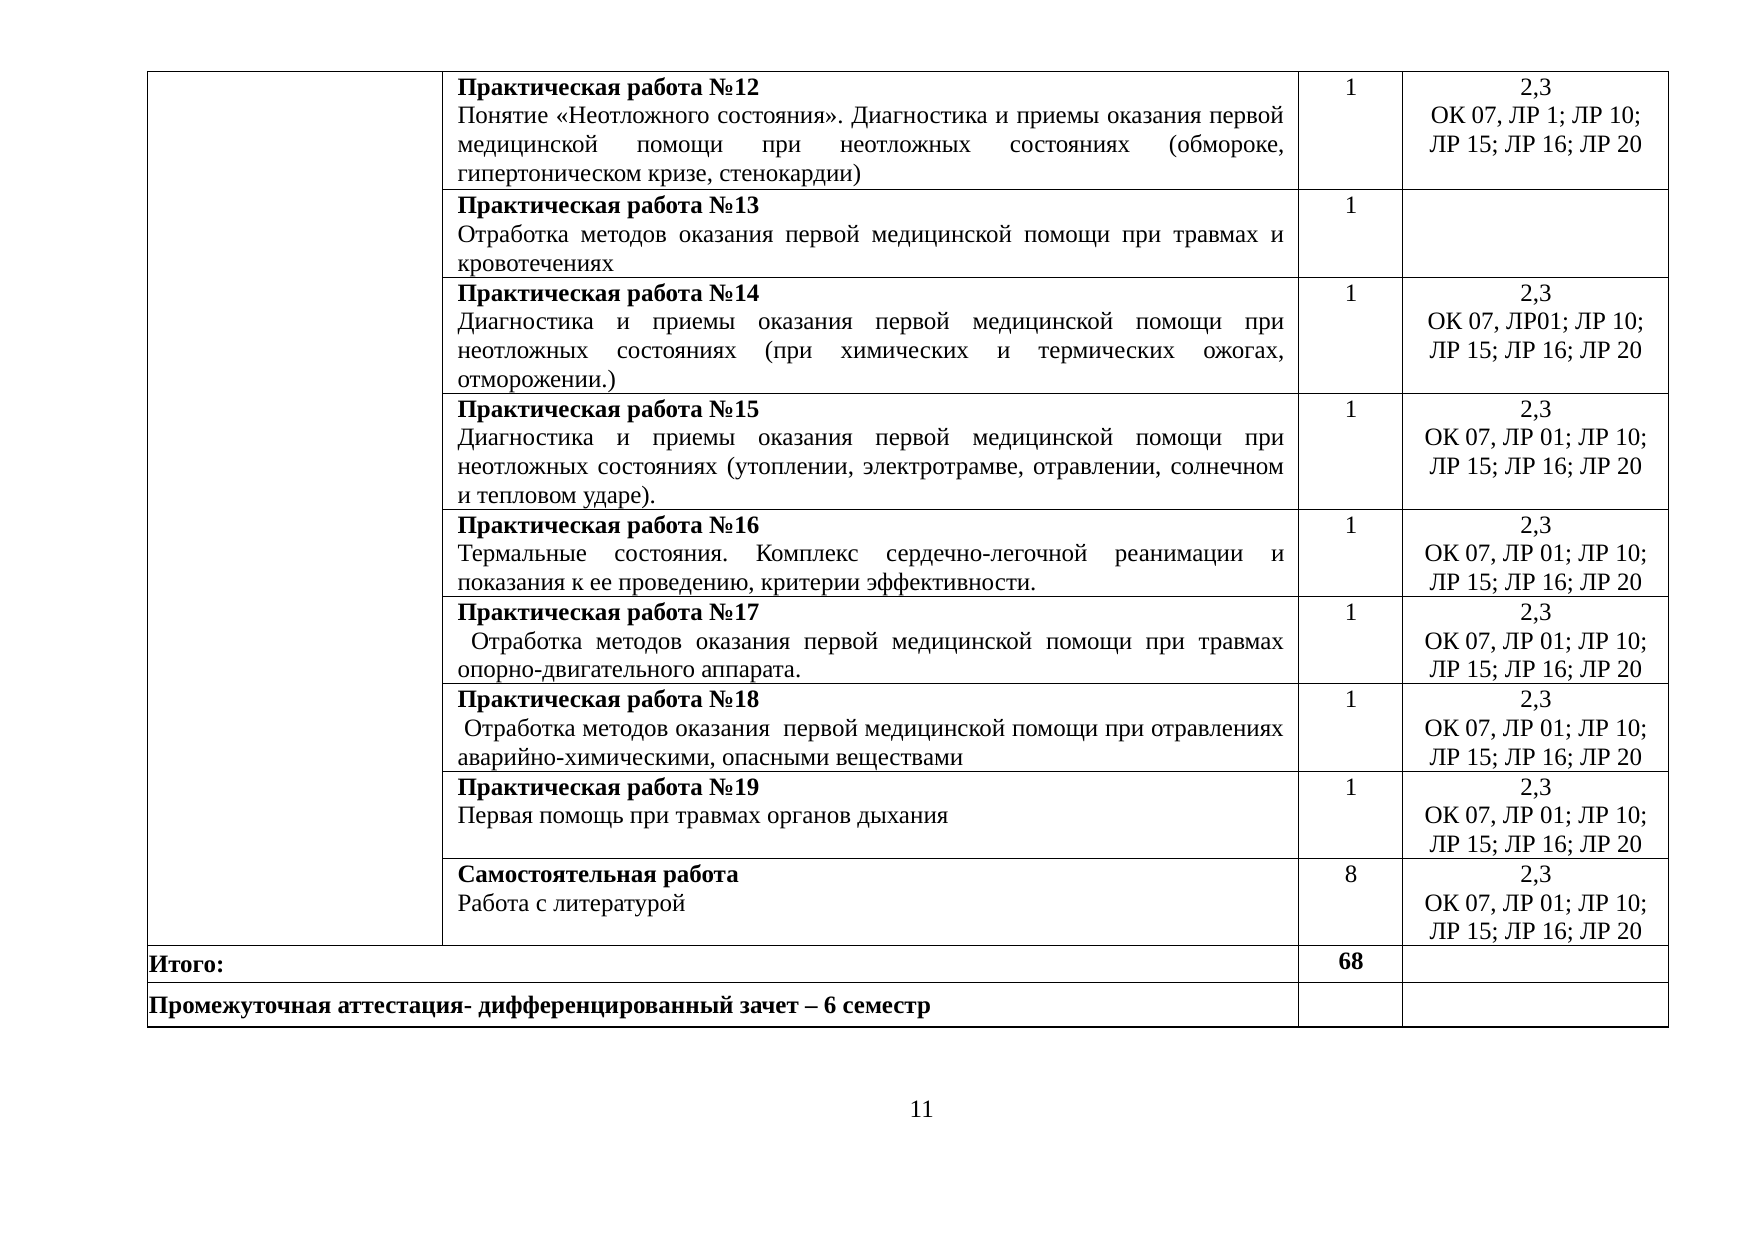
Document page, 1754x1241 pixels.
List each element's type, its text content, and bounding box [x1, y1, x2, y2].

table_cell 1 [1299, 394, 1402, 509]
table_cell Практическая работа №14 Диагностика и приемы оказания первой медицинской помощи при неотложных состояниях (при химических и термических ожогах, отморожении.) [443, 278, 1298, 393]
table_cell 2,3 ОК 07, ЛР 01; ЛР 10; ЛР 15; ЛР 16; ЛР 20 [1403, 684, 1668, 771]
table_cell [1403, 983, 1668, 1026]
table_cell Итого: [148, 946, 1298, 982]
table_cell 2,3 ОК 07, ЛР 01; ЛР 10; ЛР 15; ЛР 16; ЛР 20 [1403, 859, 1668, 945]
table_cell 8 [1299, 859, 1402, 945]
table_cell 2,3 ОК 07, ЛР 1; ЛР 10; ЛР 15; ЛР 16; ЛР 20 [1403, 72, 1668, 189]
table_cell Практическая работа №16 Термальные состояния. Комплекс сердечно-легочной реанимации и показания к ее проведению, критерии эффективности. [443, 510, 1298, 596]
table_cell 68 [1299, 946, 1402, 982]
table_cell Практическая работа №12 Понятие «Неотложного состояния». Диагностика и приемы оказания первой медицинской помощи при неотложных состояниях (обмороке, гипертоническом кризе, стенокардии) [443, 72, 1298, 189]
table_cell 1 [1299, 190, 1402, 277]
table_cell 1 [1299, 772, 1402, 858]
table_cell Практическая работа №13 Отработка методов оказания первой медицинской помощи при травмах и кровотечениях [443, 190, 1298, 277]
table_cell 2,3 ОК 07, ЛР01; ЛР 10; ЛР 15; ЛР 16; ЛР 20 [1403, 278, 1668, 393]
table_cell 1 [1299, 278, 1402, 393]
table_cell 1 [1299, 684, 1402, 771]
table_cell Практическая работа №19 Первая помощь при травмах органов дыхания [443, 772, 1298, 858]
table_cell 2,3 ОК 07, ЛР 01; ЛР 10; ЛР 15; ЛР 16; ЛР 20 [1403, 510, 1668, 596]
table_cell Практическая работа №18 Отработка методов оказания первой медицинской помощи при отравлениях аварийно-химическими, опасными веществами [443, 684, 1298, 771]
table_cell 2,3 ОК 07, ЛР 01; ЛР 10; ЛР 15; ЛР 16; ЛР 20 [1403, 394, 1668, 509]
table_cell 1 [1299, 510, 1402, 596]
table_cell [1403, 190, 1668, 277]
table_cell Практическая работа №15 Диагностика и приемы оказания первой медицинской помощи при неотложных состояниях (утоплении, электротрамве, отравлении, солнечном и тепловом ударе). [443, 394, 1298, 509]
table_cell Самостоятельная работа Работа с литературой [443, 859, 1298, 945]
table_cell [1299, 983, 1402, 1026]
table_cell Промежуточная аттестация- дифференцированный зачет – 6 семестр [148, 983, 1298, 1026]
table_cell 1 [1299, 72, 1402, 189]
table_cell [1403, 946, 1668, 982]
table_cell 1 [1299, 597, 1402, 683]
table_cell 2,3 ОК 07, ЛР 01; ЛР 10; ЛР 15; ЛР 16; ЛР 20 [1403, 597, 1668, 683]
table_cell Практическая работа №17 Отработка методов оказания первой медицинской помощи при травмах опорно-двигательного аппарата. [443, 597, 1298, 683]
table_cell 2,3 ОК 07, ЛР 01; ЛР 10; ЛР 15; ЛР 16; ЛР 20 [1403, 772, 1668, 858]
